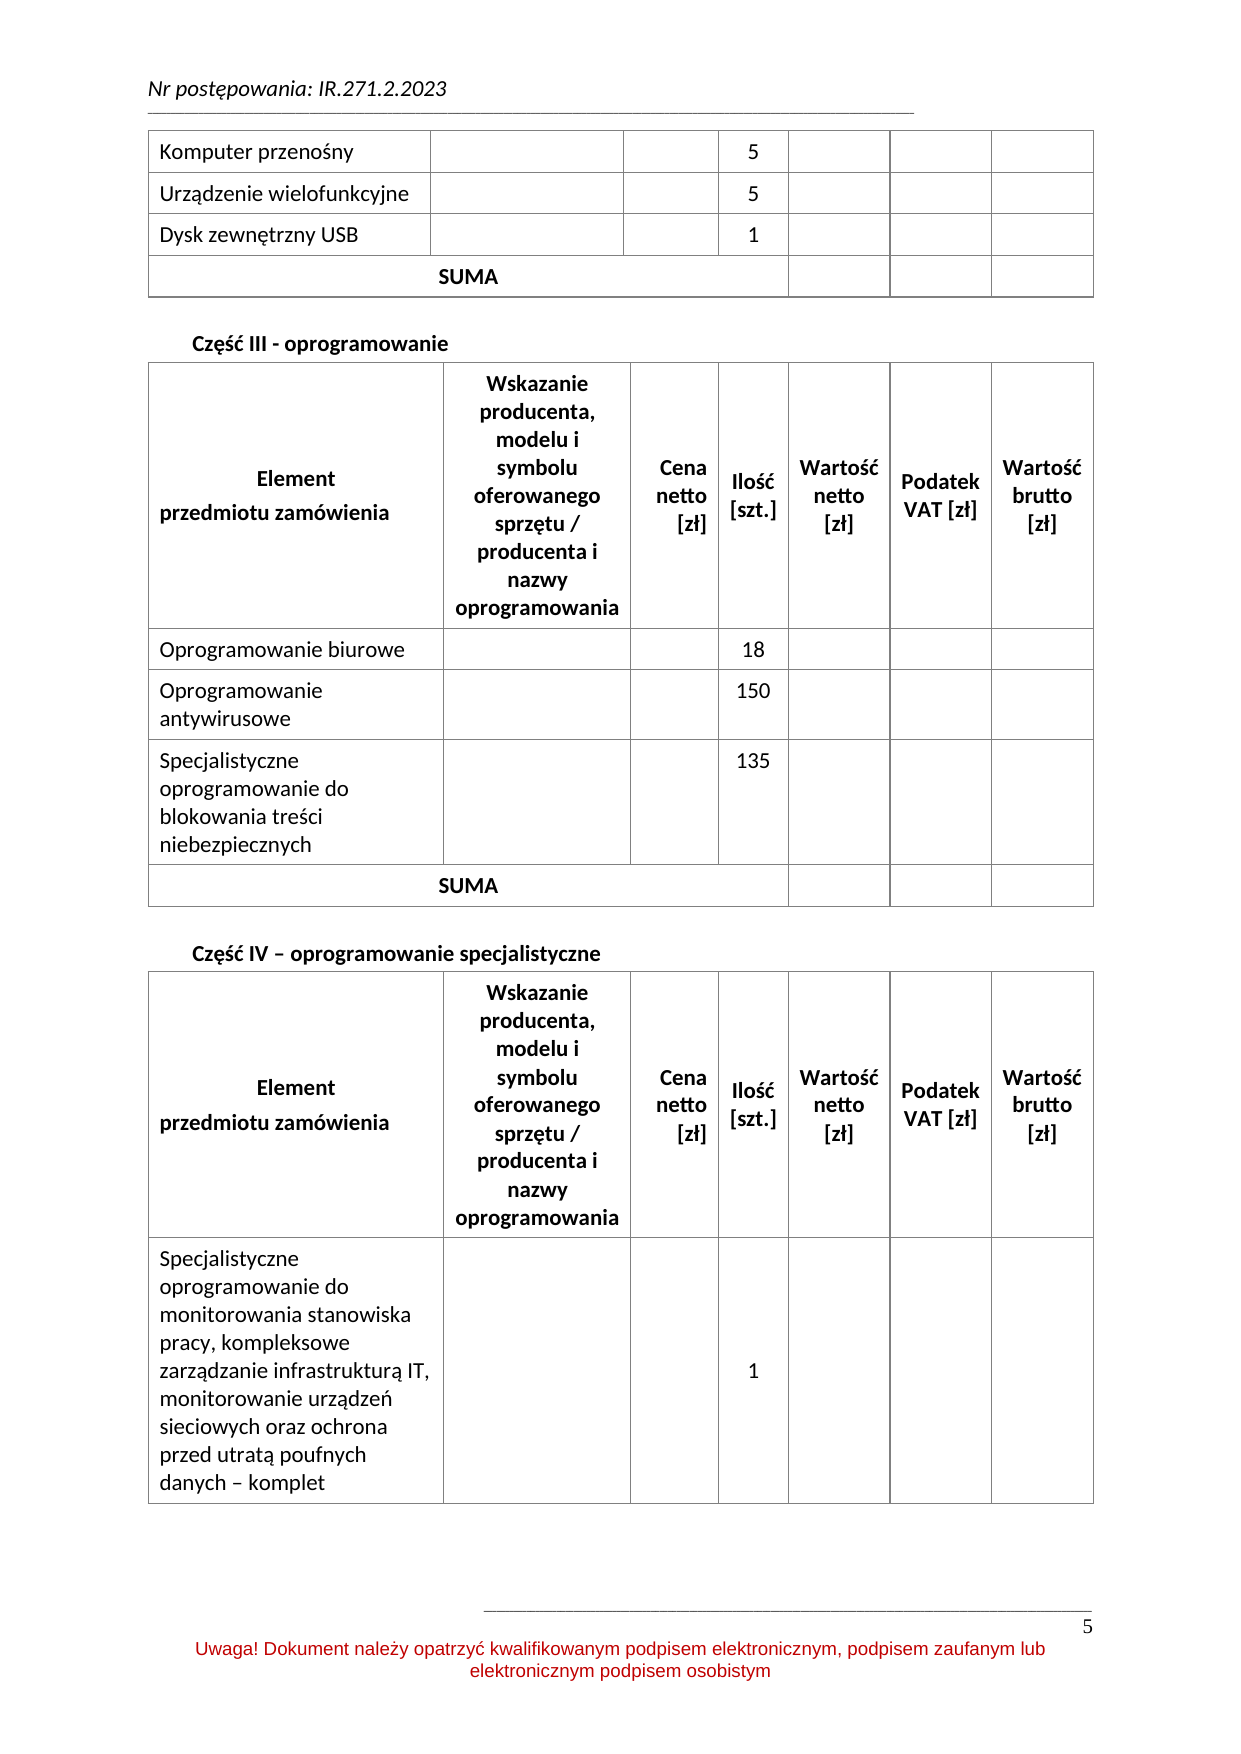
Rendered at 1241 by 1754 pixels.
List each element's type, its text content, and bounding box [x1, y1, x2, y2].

table_cell [891, 214, 991, 255]
table_cell Specjalistyczne oprogramowanie do monitorowania stanowiska pracy, kompleksowe zarządzanie infrastrukturą IT, monitorowanie urządzeń sieciowych oraz ochrona przed utratą poufnych danych – komplet [149, 1238, 443, 1503]
table_cell [992, 256, 1093, 296]
table_cell 5 [719, 173, 788, 213]
table_cell [789, 214, 889, 255]
table_cell [992, 214, 1093, 255]
table_cell Urządzenie wielofunkcyjne [149, 173, 430, 213]
table_header Podatek VAT [zł] [891, 972, 991, 1237]
table_cell SUMA [149, 865, 788, 906]
table_cell [891, 131, 991, 172]
table_cell Komputer przenośny [149, 131, 430, 172]
table_cell 1 [719, 1238, 788, 1503]
table_header Wskazanie producenta, modelu i symbolu oferowanego sprzętu / producenta i nazwy oprogramowania [444, 972, 630, 1237]
table_cell [789, 740, 889, 864]
table_header Wartość netto [zł] [789, 972, 889, 1237]
table_header Wartość brutto [zł] [992, 363, 1093, 627]
table_cell Specjalistyczne oprogramowanie do blokowania treści niebezpiecznych [149, 740, 443, 864]
table_cell SUMA [149, 256, 788, 296]
table_cell [444, 740, 630, 864]
table_cell [789, 1238, 889, 1503]
table_cell Dysk zewnętrzny USB [149, 214, 430, 255]
table_cell [789, 670, 889, 739]
table_cell [789, 131, 889, 172]
table_header Cena netto [zł] [631, 363, 718, 627]
table_cell [431, 173, 623, 213]
table_cell [992, 740, 1093, 864]
table_cell [992, 173, 1093, 213]
table_header Ilość [szt.] [719, 972, 788, 1237]
table_cell Oprogramowanie antywirusowe [149, 670, 443, 739]
table_cell [891, 865, 991, 906]
table_cell 5 [719, 131, 788, 172]
table_header Ilość [szt.] [719, 363, 788, 627]
table_cell [624, 173, 718, 213]
table_cell [444, 670, 630, 739]
text Część IV – oprogramowanie specjalistyczne [192, 939, 1093, 967]
table_cell [891, 670, 991, 739]
table_cell [891, 740, 991, 864]
table_header Element przedmiotu zamówienia [149, 972, 443, 1237]
table_cell [631, 629, 718, 669]
table_cell [789, 865, 889, 906]
table_cell [891, 1238, 991, 1503]
table_cell 1 [719, 214, 788, 255]
table_cell 135 [719, 740, 788, 864]
table_cell [992, 670, 1093, 739]
table_cell [992, 629, 1093, 669]
table_cell [444, 1238, 630, 1503]
table_header Wartość brutto [zł] [992, 972, 1093, 1237]
table_cell [631, 670, 718, 739]
table_cell [992, 131, 1093, 172]
table_cell [789, 173, 889, 213]
table_cell [631, 1238, 718, 1503]
table_cell [891, 629, 991, 669]
table_cell [891, 256, 991, 296]
table_cell [431, 214, 623, 255]
table_cell [891, 173, 991, 213]
table_cell [789, 256, 889, 296]
text Część III - oprogramowanie [192, 329, 1093, 358]
table_cell Oprogramowanie biurowe [149, 629, 443, 669]
table_cell [631, 740, 718, 864]
table_header Cena netto [zł] [631, 972, 718, 1237]
table_header Element przedmiotu zamówienia [149, 363, 443, 627]
table_cell 18 [719, 629, 788, 669]
table_cell 150 [719, 670, 788, 739]
table_header Wartość netto [zł] [789, 363, 889, 627]
table_cell [992, 1238, 1093, 1503]
table_cell [992, 865, 1093, 906]
table_header Wskazanie producenta, modelu i symbolu oferowanego sprzętu / producenta i nazwy oprogramowania [444, 363, 630, 627]
table_header Podatek VAT [zł] [891, 363, 991, 627]
table_cell [431, 131, 623, 172]
table_cell [624, 214, 718, 255]
table_cell [444, 629, 630, 669]
table_cell [624, 131, 718, 172]
table_cell [789, 629, 889, 669]
